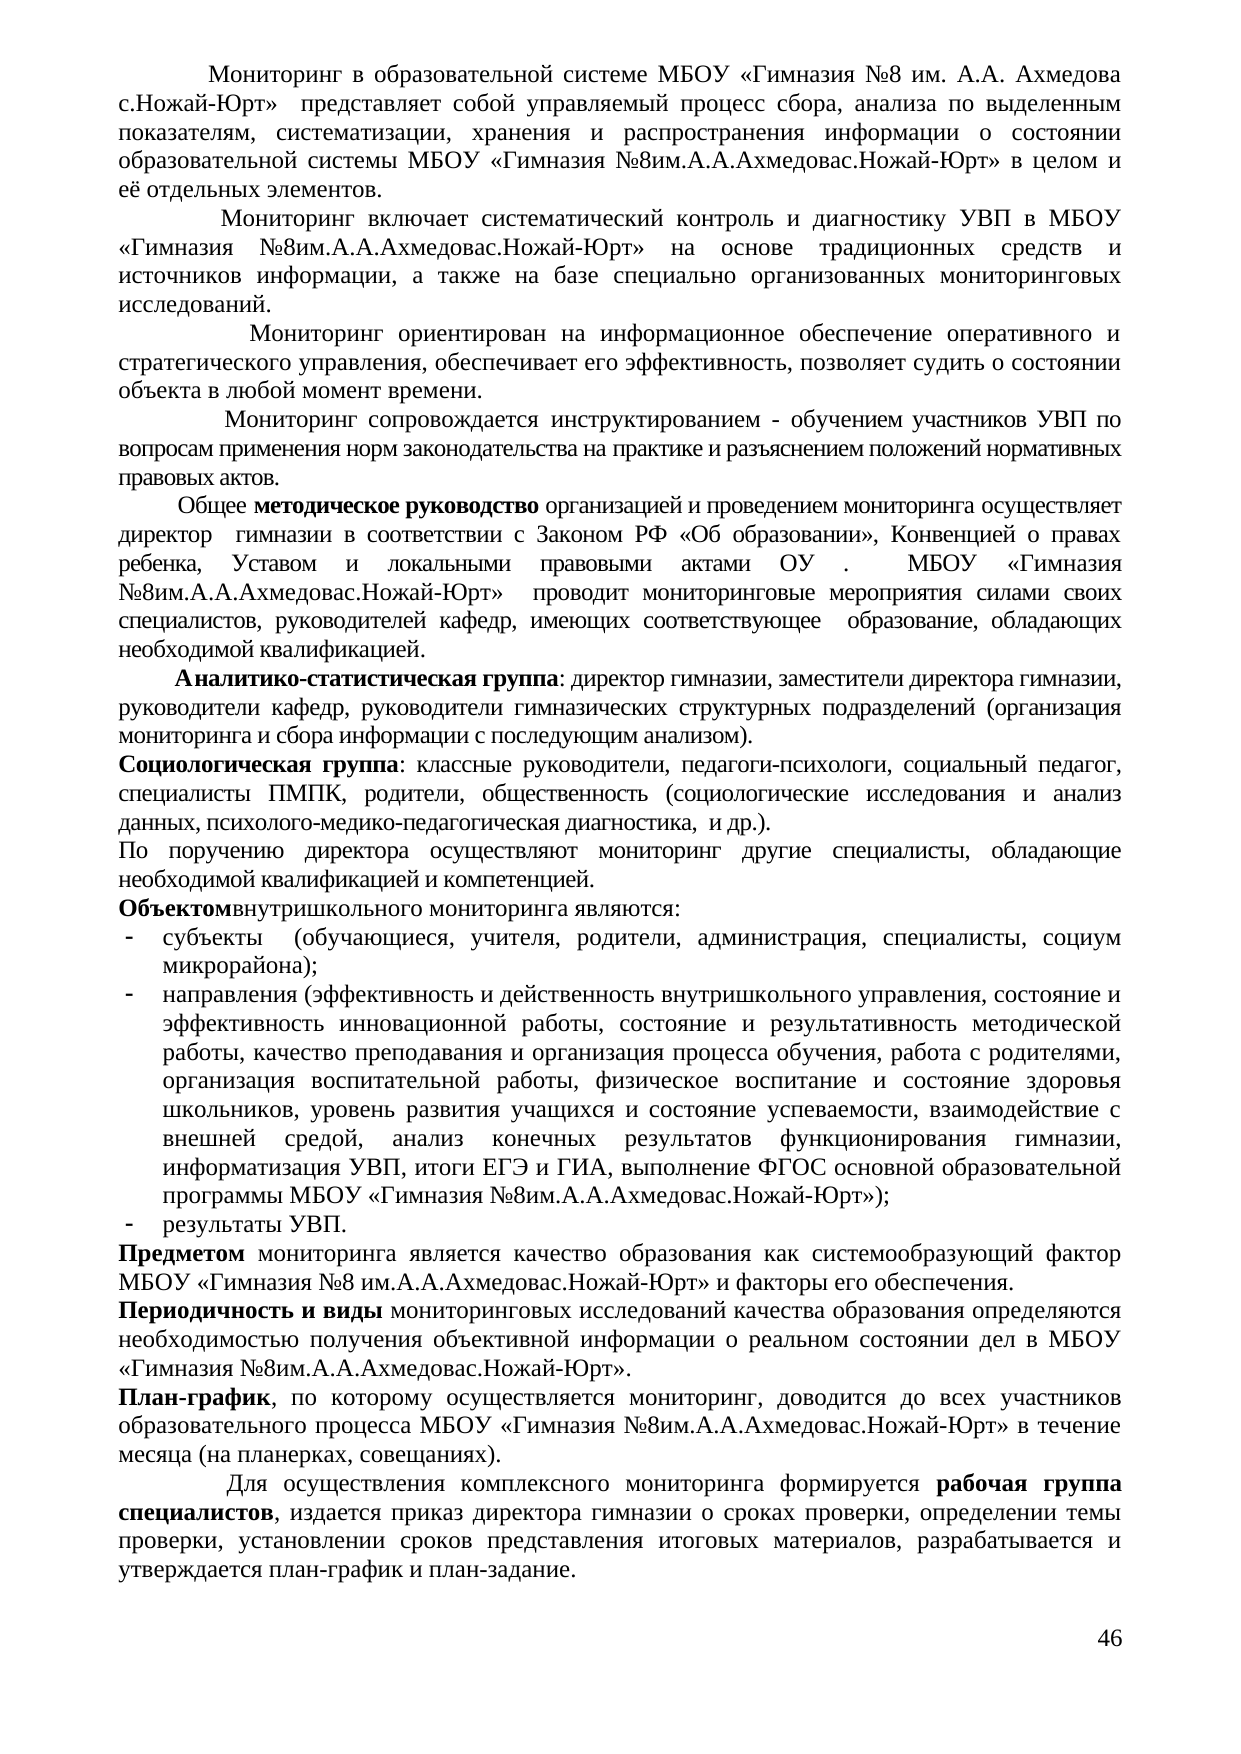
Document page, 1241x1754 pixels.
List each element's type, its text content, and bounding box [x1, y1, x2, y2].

text Мониторинг включает систематический контроль и диагностику УВП в МБОУ «Гимназия №8им.А.А.Ахмедовас.Ножай-Юрт» на основе традиционных средств и источников информации, а также на базе специально организованных мониторинговых исследований. [118, 203, 1122, 318]
text Мониторинг ориентирован на информационное обеспечение оперативного и стратегического управления, обеспечивает его эффективность, позволяет судить о состоянии объекта в любой момент времени. [118, 318, 1122, 404]
list направления (эффективность и действенность внутришкольного управления, состояние и эффективность инновационной работы, состояние и результативность методической работы, качество преподавания и организация процесса обучения, работа с родителями, организация воспитательной работы, физическое воспитание и состояние здоровья школьников, уровень развития учащихся и состояние успеваемости, взаимодействие с внешней средой, анализ конечных результатов функционирования гимназии, информатизация УВП, итоги ЕГЭ и ГИА, выполнение ФГОС основной образовательной программы МБОУ «Гимназия №8им.А.А.Ахмедовас.Ножай-Юрт»); [125, 979, 1122, 1209]
list субъекты (обучающиеся, учителя, родители, администрация, специалисты, социум микрорайона); [125, 922, 1122, 979]
text Объектомвнутришкольного мониторинга являются: [118, 893, 1122, 922]
list результаты УВП. [125, 1209, 1122, 1238]
text Мониторинг сопровождается инструктированием - обучением участников УВП по вопросам применения норм законодательства на практике и разъяснением положений нормативных правовых актов. [118, 404, 1122, 490]
text План-график, по которому осуществляется мониторинг, доводится до всех участников образовательного процесса МБОУ «Гимназия №8им.А.А.Ахмедовас.Ножай-Юрт» в течение месяца (на планерках, совещаниях). [118, 1382, 1122, 1468]
text Общее методическое руководство организацией и проведением мониторинга осуществляет директор гимназии в соответствии с Законом РФ «Об образовании», Конвенцией о правах ребенка, Уставом и локальными правовыми актами ОУ . МБОУ «Гимназия №8им.А.А.Ахмедовас.Ножай-Юрт» проводит мониторинговые мероприятия силами своих специалистов, руководителей кафедр, имеющих соответствующее образование, обладающих необходимой квалификацией. [118, 490, 1122, 663]
text По поручению директора осуществляют мониторинг другие специалисты, обладающие необходимой квалификацией и компетенцией. [118, 835, 1122, 893]
text Предметом мониторинга является качество образования как системообразующий фактор МБОУ «Гимназия №8 им.А.А.Ахмедовас.Ножай-Юрт» и факторы его обеспечения. [118, 1238, 1122, 1295]
text Социологическая группа: классные руководители, педагоги-психологи, социальный педагог, специалисты ПМПК, родители, общественность (социологические исследования и анализ данных, психолого-медико-педагогическая диагностика, и др.). [118, 749, 1122, 835]
text Периодичность и виды мониторинговых исследований качества образования определяются необходимостью получения объективной информации о реальном состоянии дел в МБОУ «Гимназия №8им.А.А.Ахмедовас.Ножай-Юрт». [118, 1295, 1122, 1382]
text Мониторинг в образовательной системе МБОУ «Гимназия №8 им. А.А. Ахмедова с.Ножай-Юрт» представляет собой управляемый процесс сбора, анализа по выделенным показателям, систематизации, хранения и распространения информации о состоянии образовательной системы МБОУ «Гимназия №8им.А.А.Ахмедовас.Ножай-Юрт» в целом и её отдельных элементов. [118, 59, 1122, 203]
text Для осуществления комплексного мониторинга формируется рабочая группа специалистов, издается приказ директора гимназии о сроках проверки, определении темы проверки, установлении сроков представления итоговых материалов, разрабатывается и утверждается план-график и план-задание. [118, 1468, 1122, 1583]
text Аналитико-статистическая группа: директор гимназии, заместители директора гимназии, руководители кафедр, руководители гимназических структурных подразделений (организация мониторинга и сбора информации с последующим анализом). [118, 663, 1122, 749]
